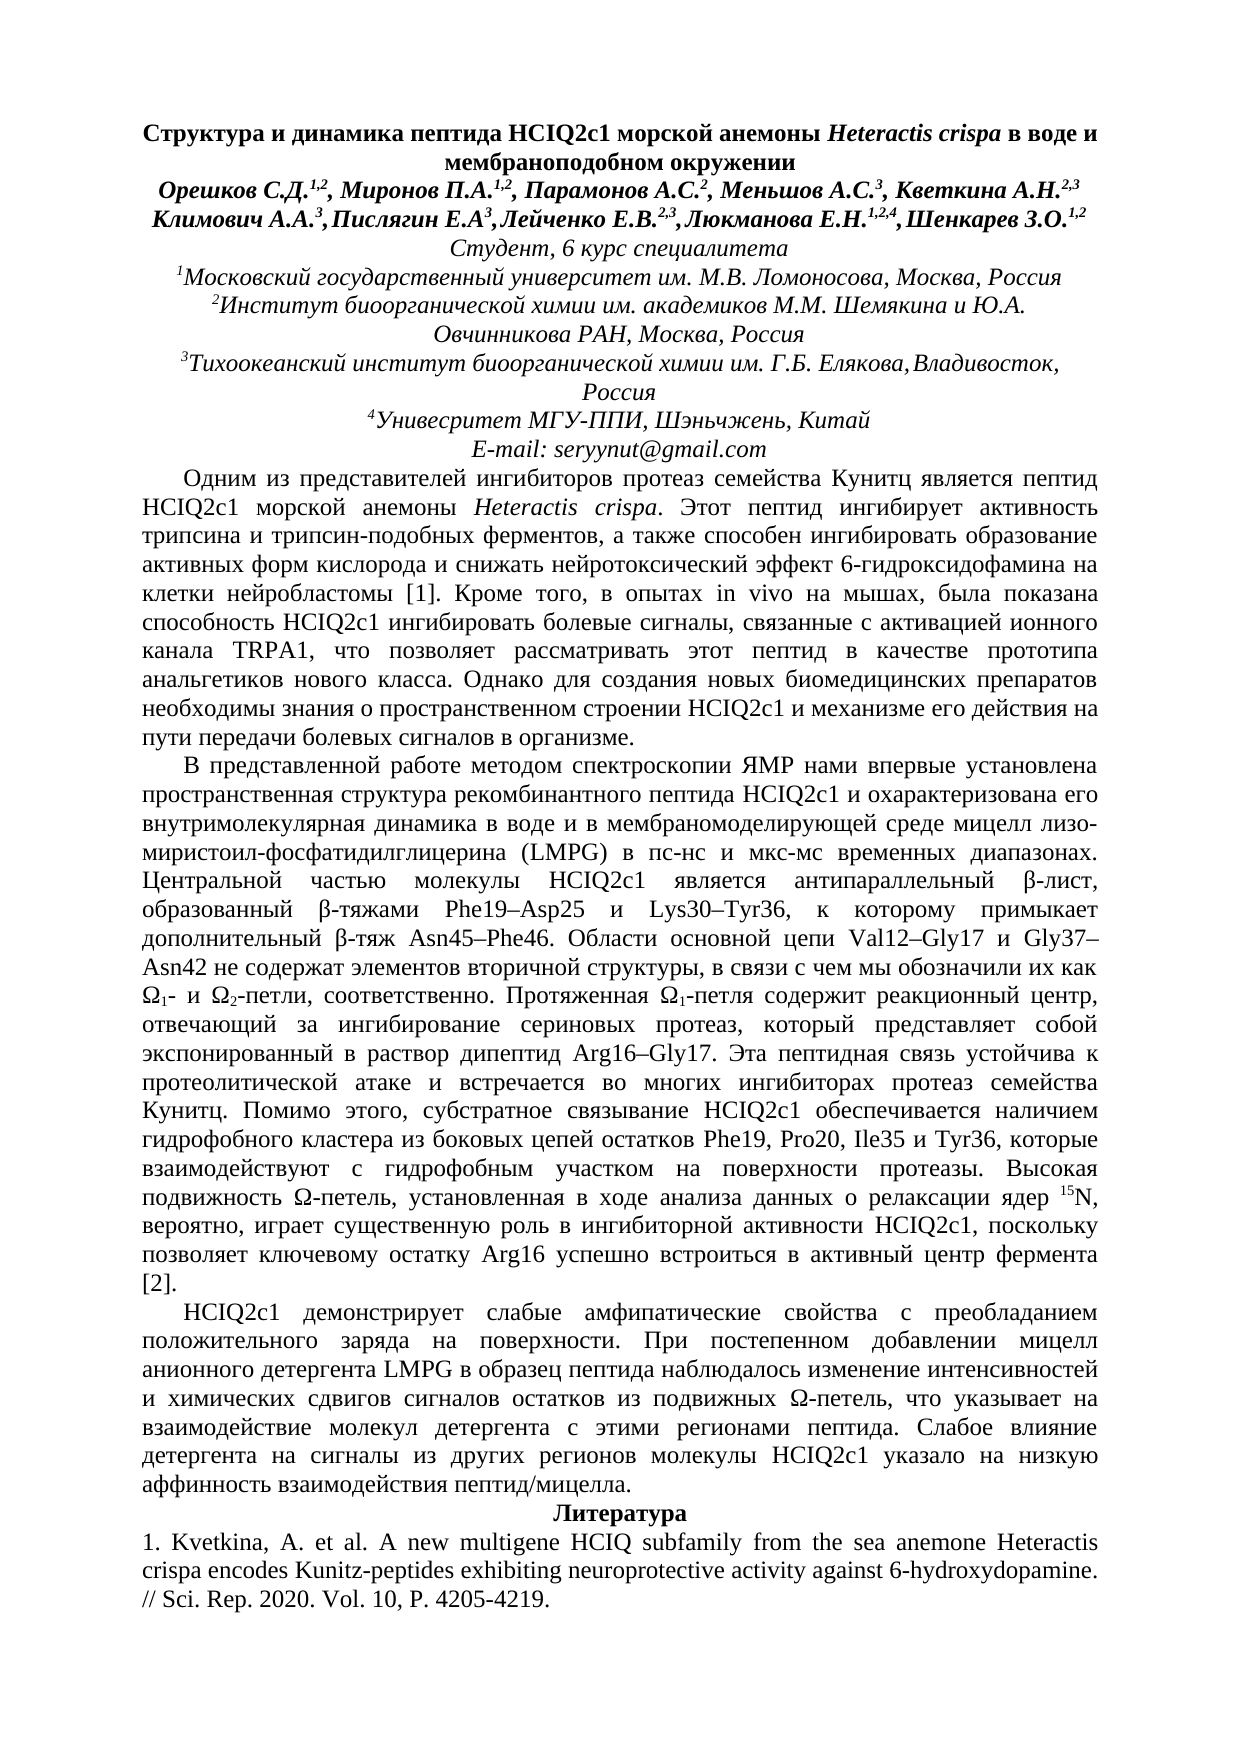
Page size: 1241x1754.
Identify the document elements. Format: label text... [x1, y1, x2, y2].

text 1. Kvetkina, A. et al. A new multigene HCIQ subfamily from the sea anemone Heteractis crispa encodes Kunitz-peptides exhibiting neuroprotective activity against 6-hydroxydopamine. // Sci. Rep. 2020. Vol. 10, P. 4205-4219. [142, 1527, 1098, 1613]
text Студент, 6 курс специалитета [142, 233, 1098, 262]
text Климович А.А.3, Пислягин Е.А3, Лейченко Е.В.2,3, Люкманова Е.Н.1,2,4, Шенкарев З.О.1,2 [142, 204, 1098, 233]
text 2Институт биоорганической химии им. академиков М.М. Шемякина и Ю.А. Овчинникова РАН, Москва, Россия [142, 291, 1098, 348]
text E-mail: seryynut@gmail.com [142, 434, 1098, 463]
text Одним из представителей ингибиторов протеаз семейства Кунитц является пептид HCIQ2c1 морской анемоны Heteractis crispa. Этот пептид ингибирует активность трипсина и трипсин-подобных ферментов, а также способен ингибировать образование активных форм кислорода и снижать нейротоксический эффект 6-гидроксидофамина на клетки нейробластомы [1]. Кроме того, в опытах in vivo на мышах, была показана способность HCIQ2c1 ингибировать болевые сигналы, связанные с активацией ионного канала TRPA1, что позволяет рассматривать этот пептид в качестве прототипа анальгетиков нового класса. Однако для создания новых биомедицинских препаратов необходимы знания о пространственном строении HCIQ2c1 и механизме его действия на пути передачи болевых сигналов в организме. [142, 463, 1098, 751]
text HCIQ2c1 демонстрирует слабые амфипатические свойства с преобладанием положительного заряда на поверхности. При постепенном добавлении мицелл анионного детергента LMPG в образец пептида наблюдалось изменение интенсивностей и химических сдвигов сигналов остатков из подвижных Ω-петель, что указывает на взаимодействие молекул детергента с этими регионами пептида. Слабое влияние детергента на сигналы из других регионов молекулы HCIQ2c1 указало на низкую аффинность взаимодействия пептид/мицелла. [142, 1297, 1098, 1498]
text 3Тихоокеанский институт биоорганической химии им. Г.Б. Елякова, Владивосток, Россия [142, 348, 1098, 406]
text 4Унивесритет МГУ-ППИ, Шэньчжень, Китай [142, 406, 1098, 434]
text 1Московский государственный университет им. М.В. Ломоносова, Москва, Россия [142, 262, 1098, 291]
text Структура и динамика пептида HCIQ2c1 морской анемоны Heteractis crispa в воде и мембраноподобном окружении [142, 118, 1098, 176]
text В представленной работе методом спектроскопии ЯМР нами впервые установлена пространственная структура рекомбинантного пептида HCIQ2c1 и охарактеризована его внутримолекулярная динамика в воде и в мембраномоделирующей среде мицелл лизо-миристоил-фосфатидилглицерина (LMPG) в пс-нс и мкс-мс временных диапазонах. Центральной частью молекулы HCIQ2c1 является антипараллельный β-лист, образованный β-тяжами Phe19–Asp25 и Lys30–Tyr36, к которому примыкает дополнительный β-тяж Asn45–Phe46. Области основной цепи Val12–Gly17 и Gly37–Asn42 не содержат элементов вторичной структуры, в связи с чем мы обозначили их как Ω1- и Ω2-петли, соответственно. Протяженная Ω1-петля содержит реакционный центр, отвечающий за ингибирование сериновых протеаз, который представляет собой экспонированный в раствор дипептид Arg16–Gly17. Эта пептидная связь устойчива к протеолитической атаке и встречается во многих ингибиторах протеаз семейства Кунитц. Помимо этого, субстратное связывание HCIQ2c1 обеспечивается наличием гидрофобного кластера из боковых цепей остатков Phe19, Pro20, Ile35 и Tyr36, которые взаимодействуют с гидрофобным участком на поверхности протеазы. Высокая подвижность Ω-петель, установленная в ходе анализа данных о релаксации ядер 15N, вероятно, играет существенную роль в ингибиторной активности HCIQ2c1, поскольку позволяет ключевому остатку Arg16 успешно встроиться в активный центр фермента [2]. [142, 751, 1098, 1297]
text Литература [142, 1498, 1098, 1527]
text Орешков С.Д.1,2, Миронов П.А.1,2, Парамонов А.С.2, Меньшов А.С.3, Кветкина А.Н.2,3 [142, 176, 1098, 204]
